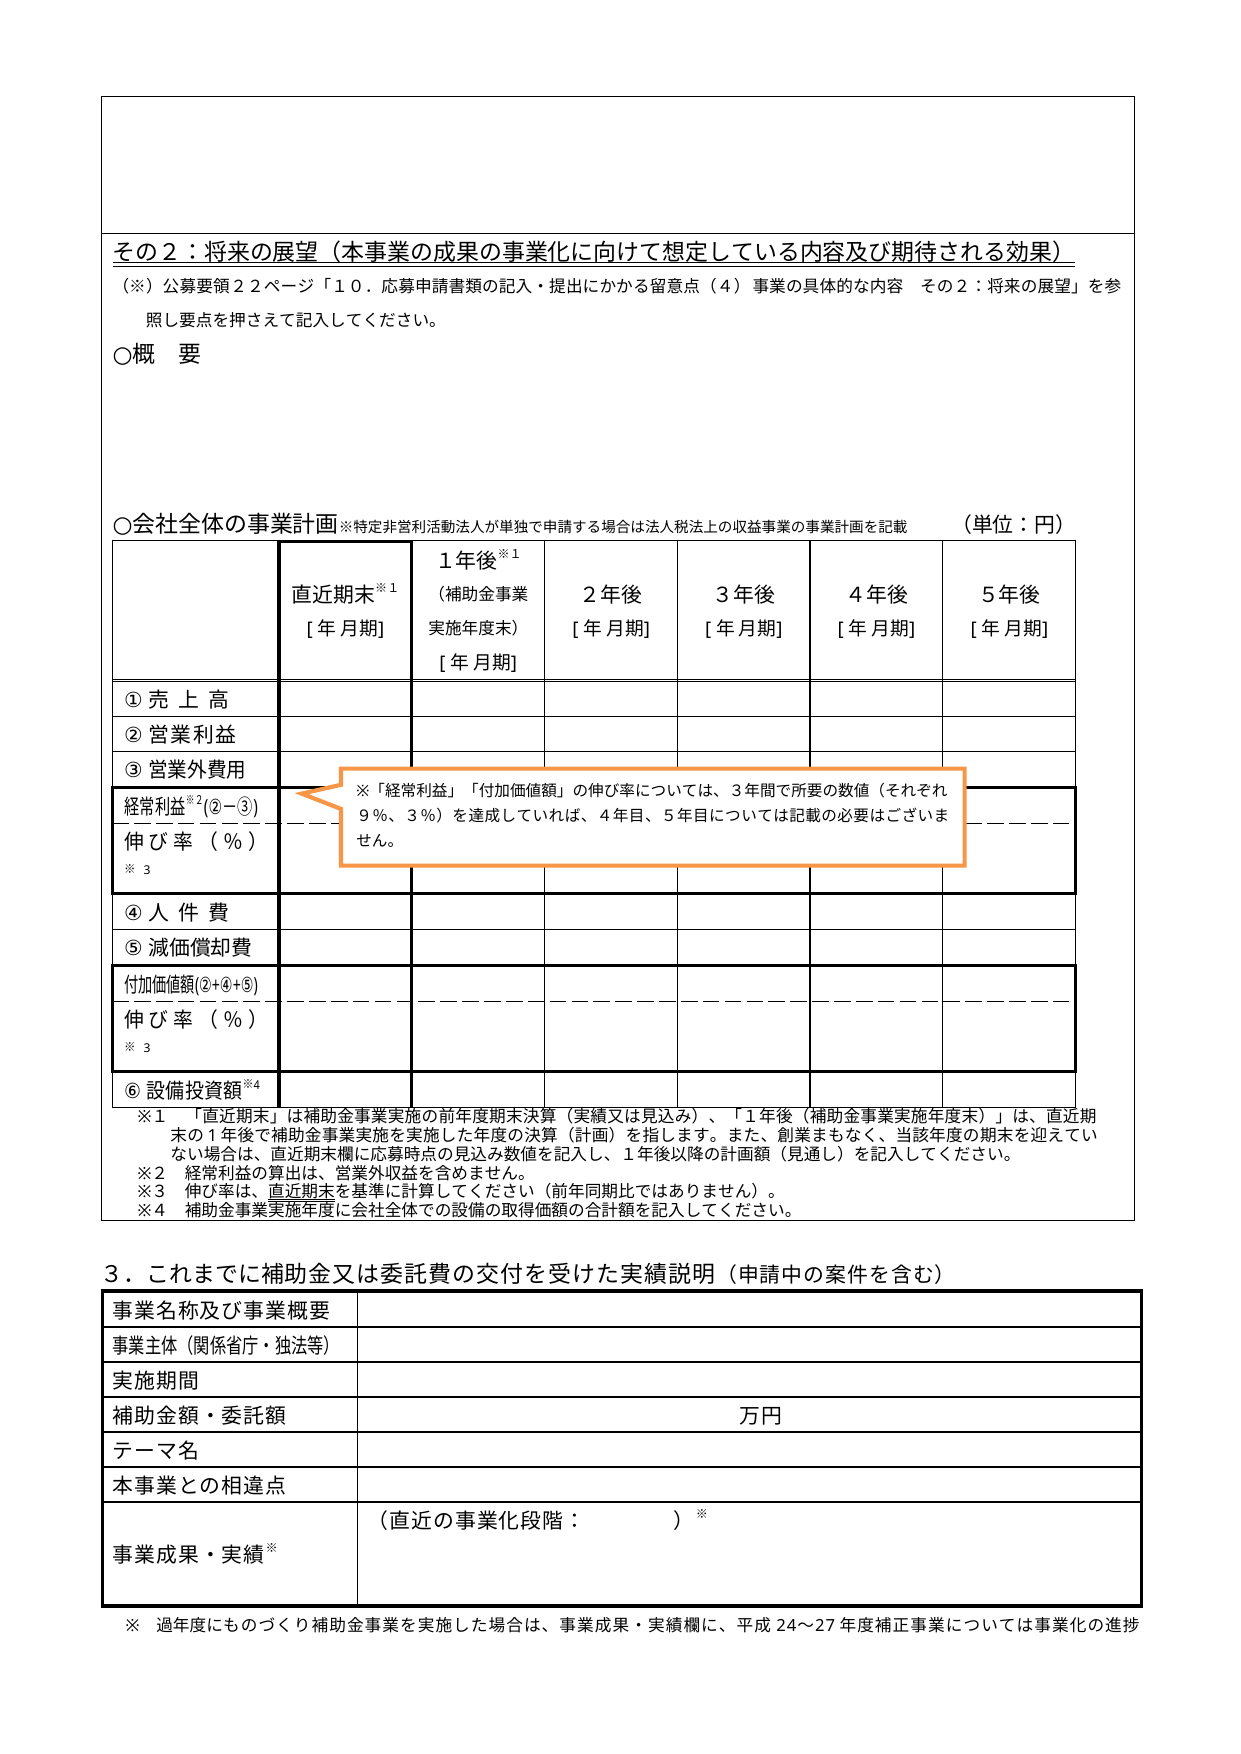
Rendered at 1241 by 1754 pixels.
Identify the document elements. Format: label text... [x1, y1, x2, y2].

table_cell （直近の事業化段階： ）※ [358, 1503, 1140, 1604]
table_cell [358, 1468, 1140, 1501]
table_header [358, 1293, 1140, 1326]
table_header 事業名称及び事業概要 [104, 1293, 357, 1326]
table_cell [358, 1363, 1140, 1396]
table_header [102, 97, 1134, 233]
table_cell その２：将来の展望（本事業の成果の事業化に向けて想定している内容及び期待される効果） （※）公募要領２２ページ「１０．応募申請書類の記入・提出にかかる留意点（４）事業の具体的な内容 その２：将来の展望」を参照し要点を押さえて記入してください。 ○概 要 ○会社全体の事業計画※特定非営利活動法人が単独で申請する場合は法人税法上の収益事業の事業計画を記載 （単位：円） ※１ 「直近期末」は補助金事業実施の前年度期末決算（実績又は見込み）、「１年後（補助金事業実施年度末）」は、直近期末の1年後で補助金事業実施を実施した年度の決算（計画）を指します。また、創業まもなく、当該年度の期末を迎えていない場合は、直近期末欄に応募時点の見込み数値を記入し、１年後以降の計画額（見通し）を記入してください。 ※２ 経常利益の算出は、営業外収益を含めません。 ※３ 伸び率は、直近期末を基準に計算してください（前年同期比ではありません）。 ※４ 補助金事業実施年度に会社全体での設備の取得価額の合計額を記入してください。 [102, 234, 1134, 1220]
table_cell 実施期間 [104, 1363, 357, 1396]
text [125, 1608, 1140, 1641]
text ３．これまでに補助金又は委託費の交付を受けた実績説明（申請中の案件を含む） [100, 1255, 1140, 1289]
table_cell 万円 [358, 1398, 1140, 1431]
table_cell 事業成果・実績※ [104, 1503, 357, 1604]
table_cell 事業主体（関係省庁・独法等） [104, 1328, 357, 1361]
table_cell 本事業との相違点 [104, 1468, 357, 1501]
table_cell [358, 1328, 1140, 1361]
table_cell 補助金額・委託額 [104, 1398, 357, 1431]
table_cell テーマ名 [104, 1433, 357, 1466]
table_cell [358, 1433, 1140, 1466]
